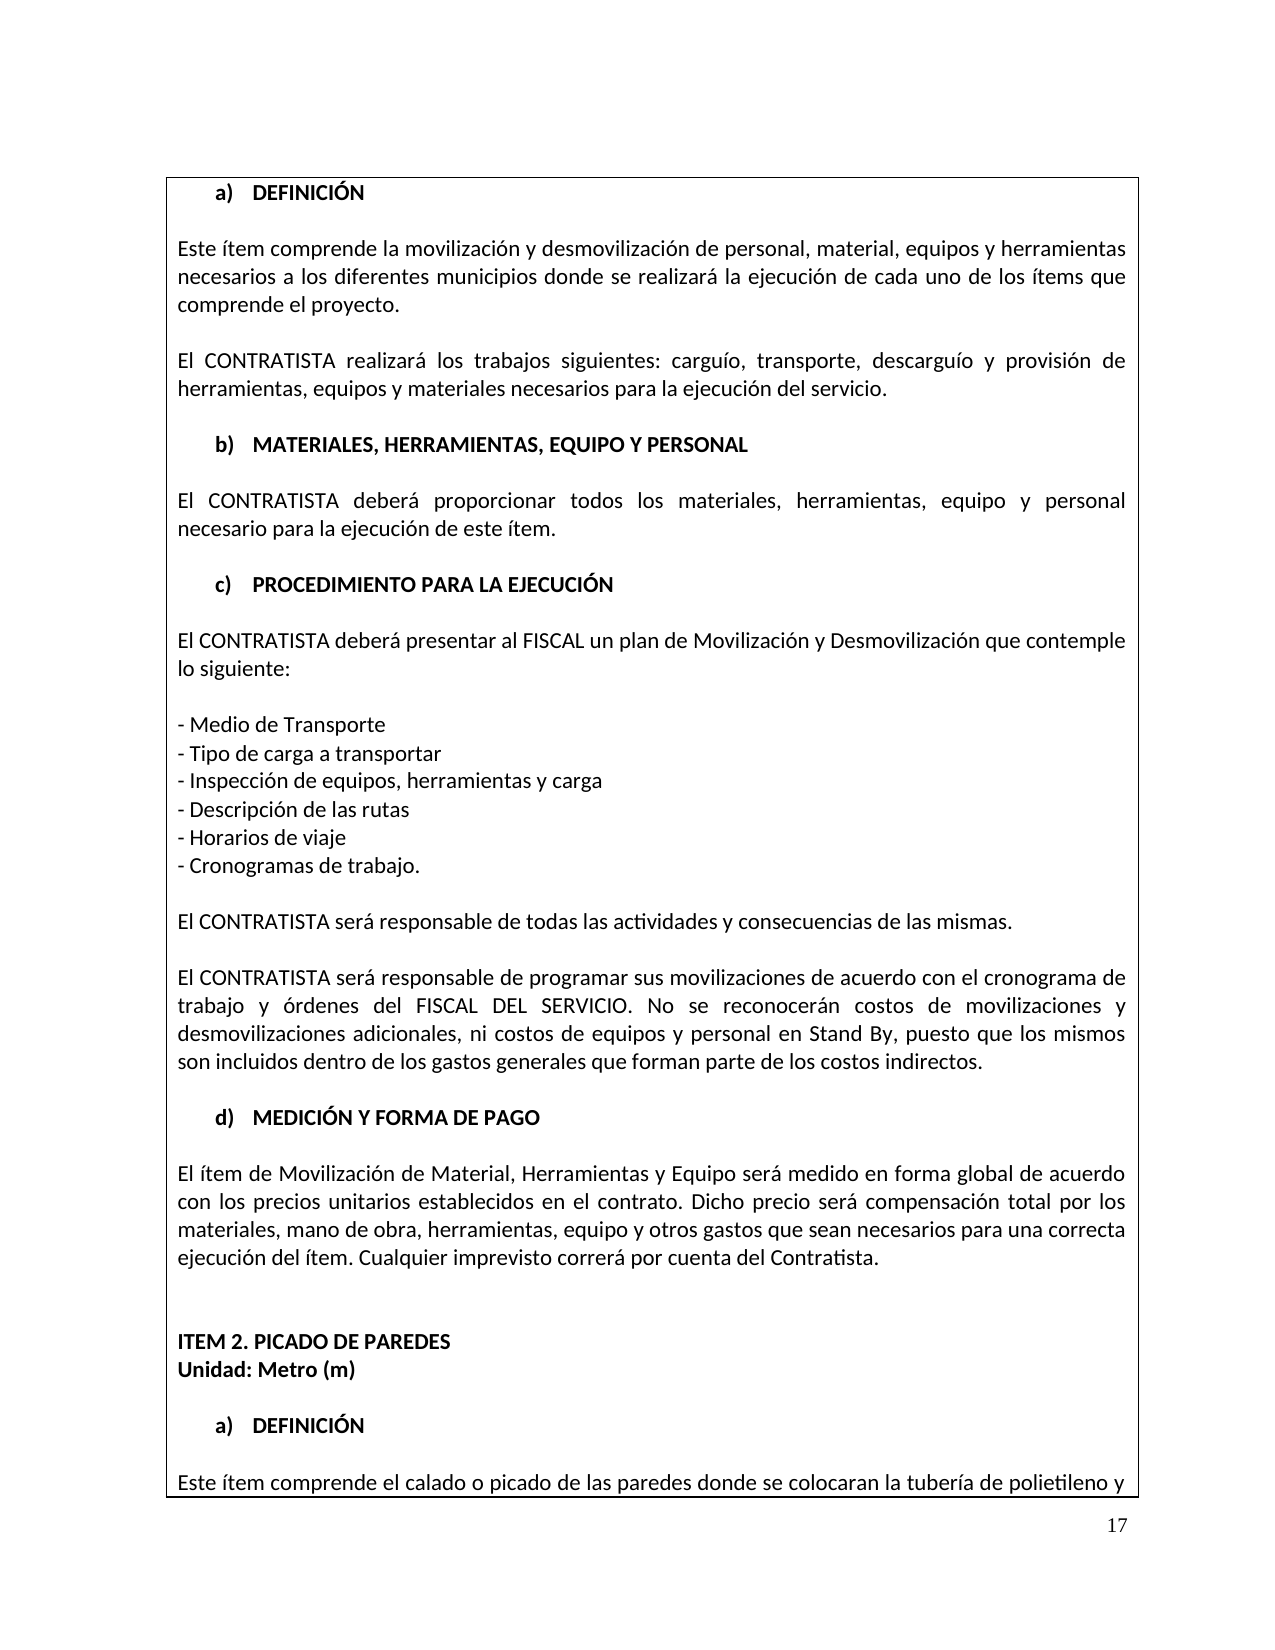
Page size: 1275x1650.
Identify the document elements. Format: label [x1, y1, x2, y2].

table_cell [167, 178, 1138, 1496]
